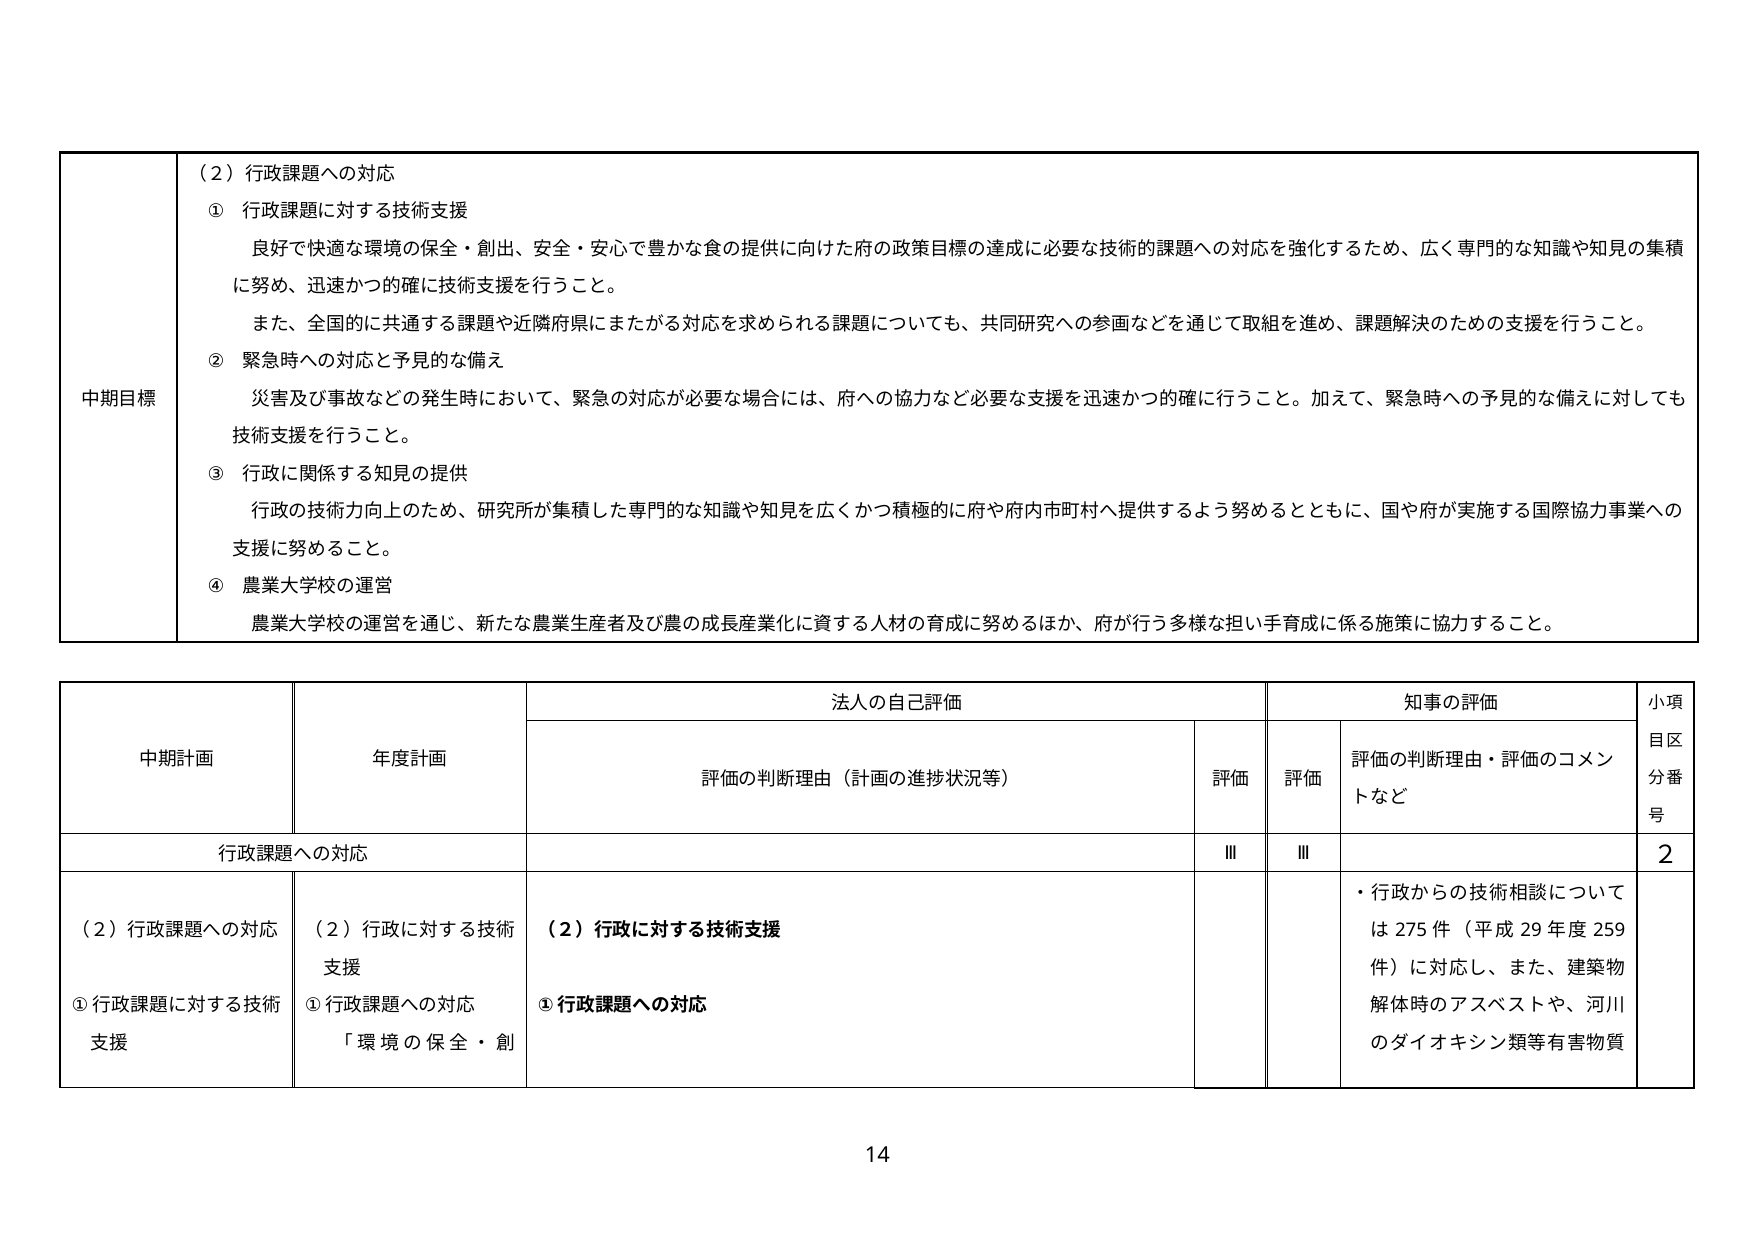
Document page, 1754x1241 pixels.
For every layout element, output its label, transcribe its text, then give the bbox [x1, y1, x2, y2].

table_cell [1341, 872, 1636, 1087]
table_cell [295, 872, 526, 1087]
table_header （２）行政課題への対応 ① 行政課題に対する技術支援 良好で快適な環境の保全・創出、安全・安心で豊かな食の提供に向けた府の政策目標の達成に必要な技術的課題への対応を強化するため、広く専門的な知識や知見の集積に努め、迅速かつ的確に技術支援を行うこと。 また、全国的に共通する課題や近隣府県にまたがる対応を求められる課題についても、共同研究への参画などを通じて取組を進め、課題解決のための支援を行うこと。 ② 緊急時への対応と予見的な備え 災害及び事故などの発生時において、緊急の対応が必要な場合には、府への協力など必要な支援を迅速かつ的確に行うこと。加えて、緊急時への予見的な備えに対しても技術支援を行うこと。 ③ 行政に関係する知見の提供 行政の技術力向上のため、研究所が集積した専門的な知識や知見を広くかつ積極的に府や府内市町村へ提供するよう努めるとともに、国や府が実施する国際協力事業への支援に努めること。 ④ 農業大学校の運営 農業大学校の運営を通じ、新たな農業生産者及び農の成長産業化に資する人材の育成に努めるほか、府が行う多様な担い手育成に係る施策に協力すること。 [178, 154, 1697, 641]
table_cell 評価 [1195, 721, 1265, 833]
table_header 法人の自己評価 [527, 683, 1265, 720]
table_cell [61, 872, 292, 1087]
table_header 中期目標 [61, 154, 176, 641]
table_cell 評価 [1268, 721, 1340, 833]
table_cell [1638, 872, 1693, 1087]
table_cell [1195, 872, 1265, 1087]
table_cell 評価の判断理由（計画の進捗状況等） [527, 721, 1194, 833]
table_cell 行政課題への対応 [61, 834, 526, 871]
table_header 年度計画 [295, 683, 526, 833]
table_cell Ⅲ [1268, 834, 1340, 871]
table_cell [1268, 872, 1340, 1087]
table_cell [527, 834, 1194, 871]
table_header 小項目区分番号 [1638, 683, 1693, 833]
table_cell Ⅲ [1195, 834, 1265, 871]
table_cell 評価の判断理由・評価のコメントなど [1341, 721, 1636, 833]
table_cell ２ [1638, 834, 1693, 871]
table_cell [1341, 834, 1636, 871]
table_header 知事の評価 [1268, 683, 1636, 720]
table_header 中期計画 [61, 683, 292, 833]
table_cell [527, 872, 1194, 1087]
